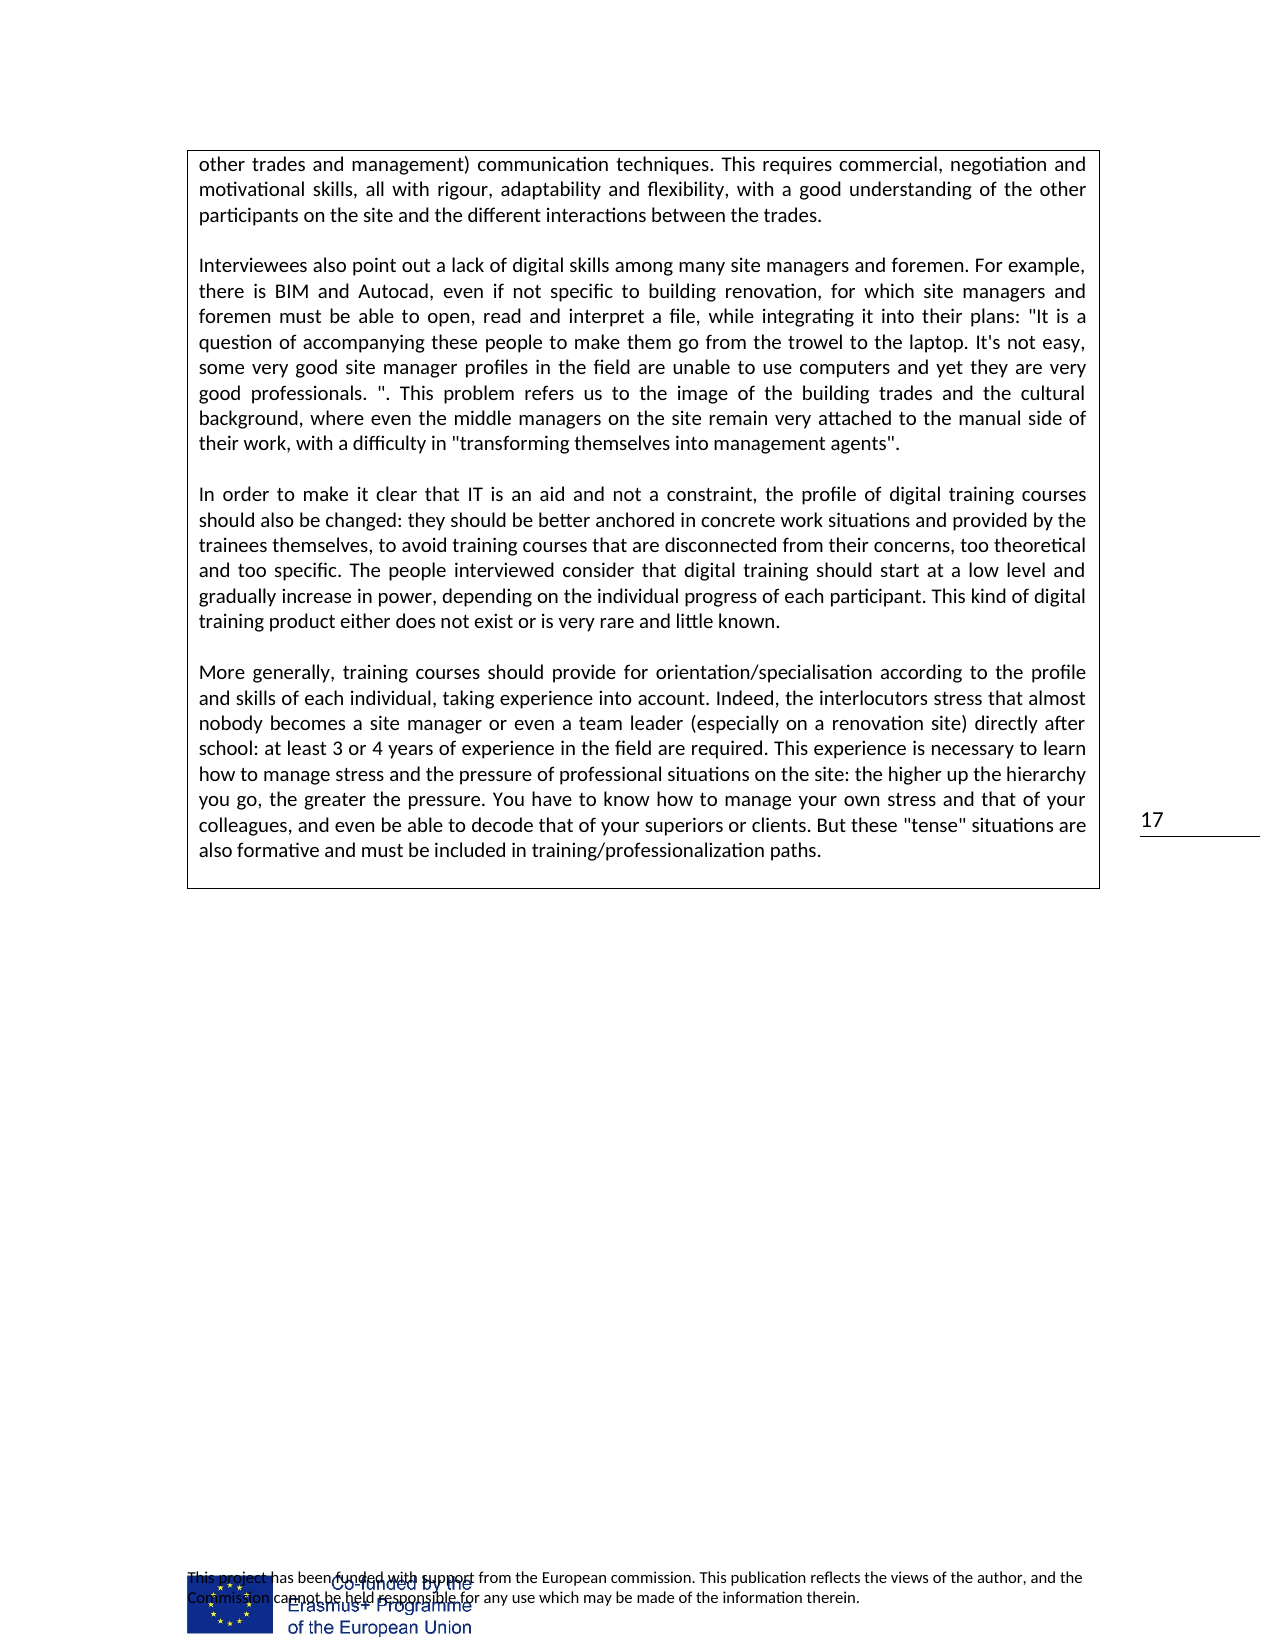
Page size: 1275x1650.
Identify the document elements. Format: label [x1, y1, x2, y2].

table_header [188, 151, 1099, 888]
picture [169, 1559, 485, 1650]
